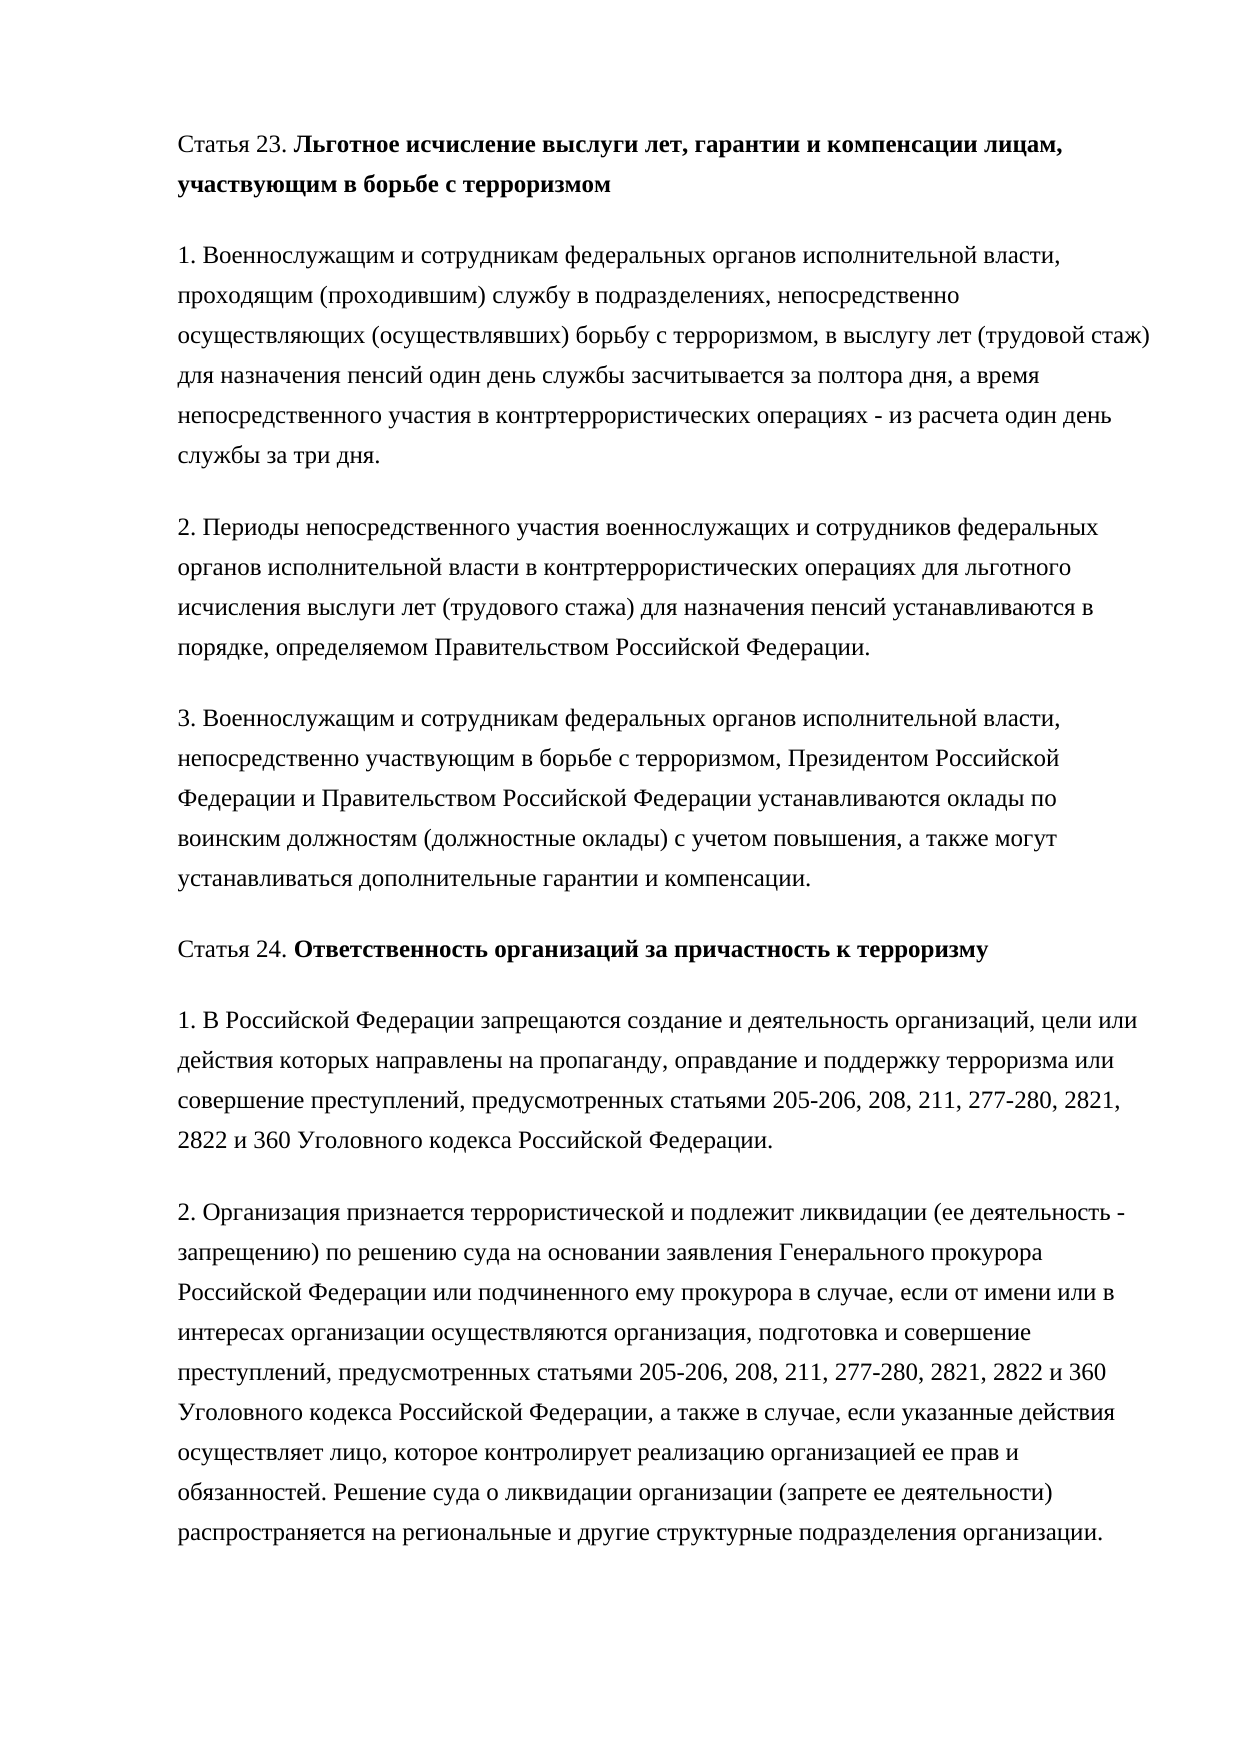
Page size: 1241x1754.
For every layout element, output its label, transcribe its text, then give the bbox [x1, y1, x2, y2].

text 1. Военнослужащим и сотрудникам федеральных органов исполнительной власти, проходящим (проходившим) службу в подразделениях, непосредственно осуществляющих (осуществлявших) борьбу с терроризмом, в выслугу лет (трудовой стаж) для назначения пенсий один день службы засчитывается за полтора дня, а время непосредственного участия в контртеррористических операциях - из расчета один день службы за три дня. [177, 229, 1152, 469]
text Статья 23. Льготное исчисление выслуги лет, гарантии и компенсации лицам, участвующим в борьбе с терроризмом [177, 118, 1152, 198]
text Статья 24. Ответственность организаций за причастность к терроризму [177, 923, 1152, 963]
text 1. В Российской Федерации запрещаются создание и деятельность организаций, цели или действия которых направлены на пропаганду, оправдание и поддержку терроризма или совершение преступлений, предусмотренных статьями 205-206, 208, 211, 277-280, 2821, 2822 и 360 Уголовного кодекса Российской Федерации. [177, 994, 1152, 1154]
text 2. Периоды непосредственного участия военнослужащих и сотрудников федеральных органов исполнительной власти в контртеррористических операциях для льготного исчисления выслуги лет (трудового стажа) для назначения пенсий устанавливаются в порядке, определяемом Правительством Российской Федерации. [177, 501, 1152, 661]
text 3. Военнослужащим и сотрудникам федеральных органов исполнительной власти, непосредственно участвующим в борьбе с терроризмом, Президентом Российской Федерации и Правительством Российской Федерации устанавливаются оклады по воинским должностям (должностные оклады) с учетом повышения, а также могут устанавливаться дополнительные гарантии и компенсации. [177, 692, 1152, 892]
text 2. Организация признается террористической и подлежит ликвидации (ее деятельность - запрещению) по решению суда на основании заявления Генерального прокурора Российской Федерации или подчиненного ему прокурора в случае, если от имени или в интересах организации осуществляются организация, подготовка и совершение преступлений, предусмотренных статьями 205-206, 208, 211, 277-280, 2821, 2822 и 360 Уголовного кодекса Российской Федерации, а также в случае, если указанные действия осуществляет лицо, которое контролирует реализацию организацией ее прав и обязанностей. Решение суда о ликвидации организации (запрете ее деятельности) распространяется на региональные и другие структурные подразделения организации. [177, 1186, 1152, 1546]
